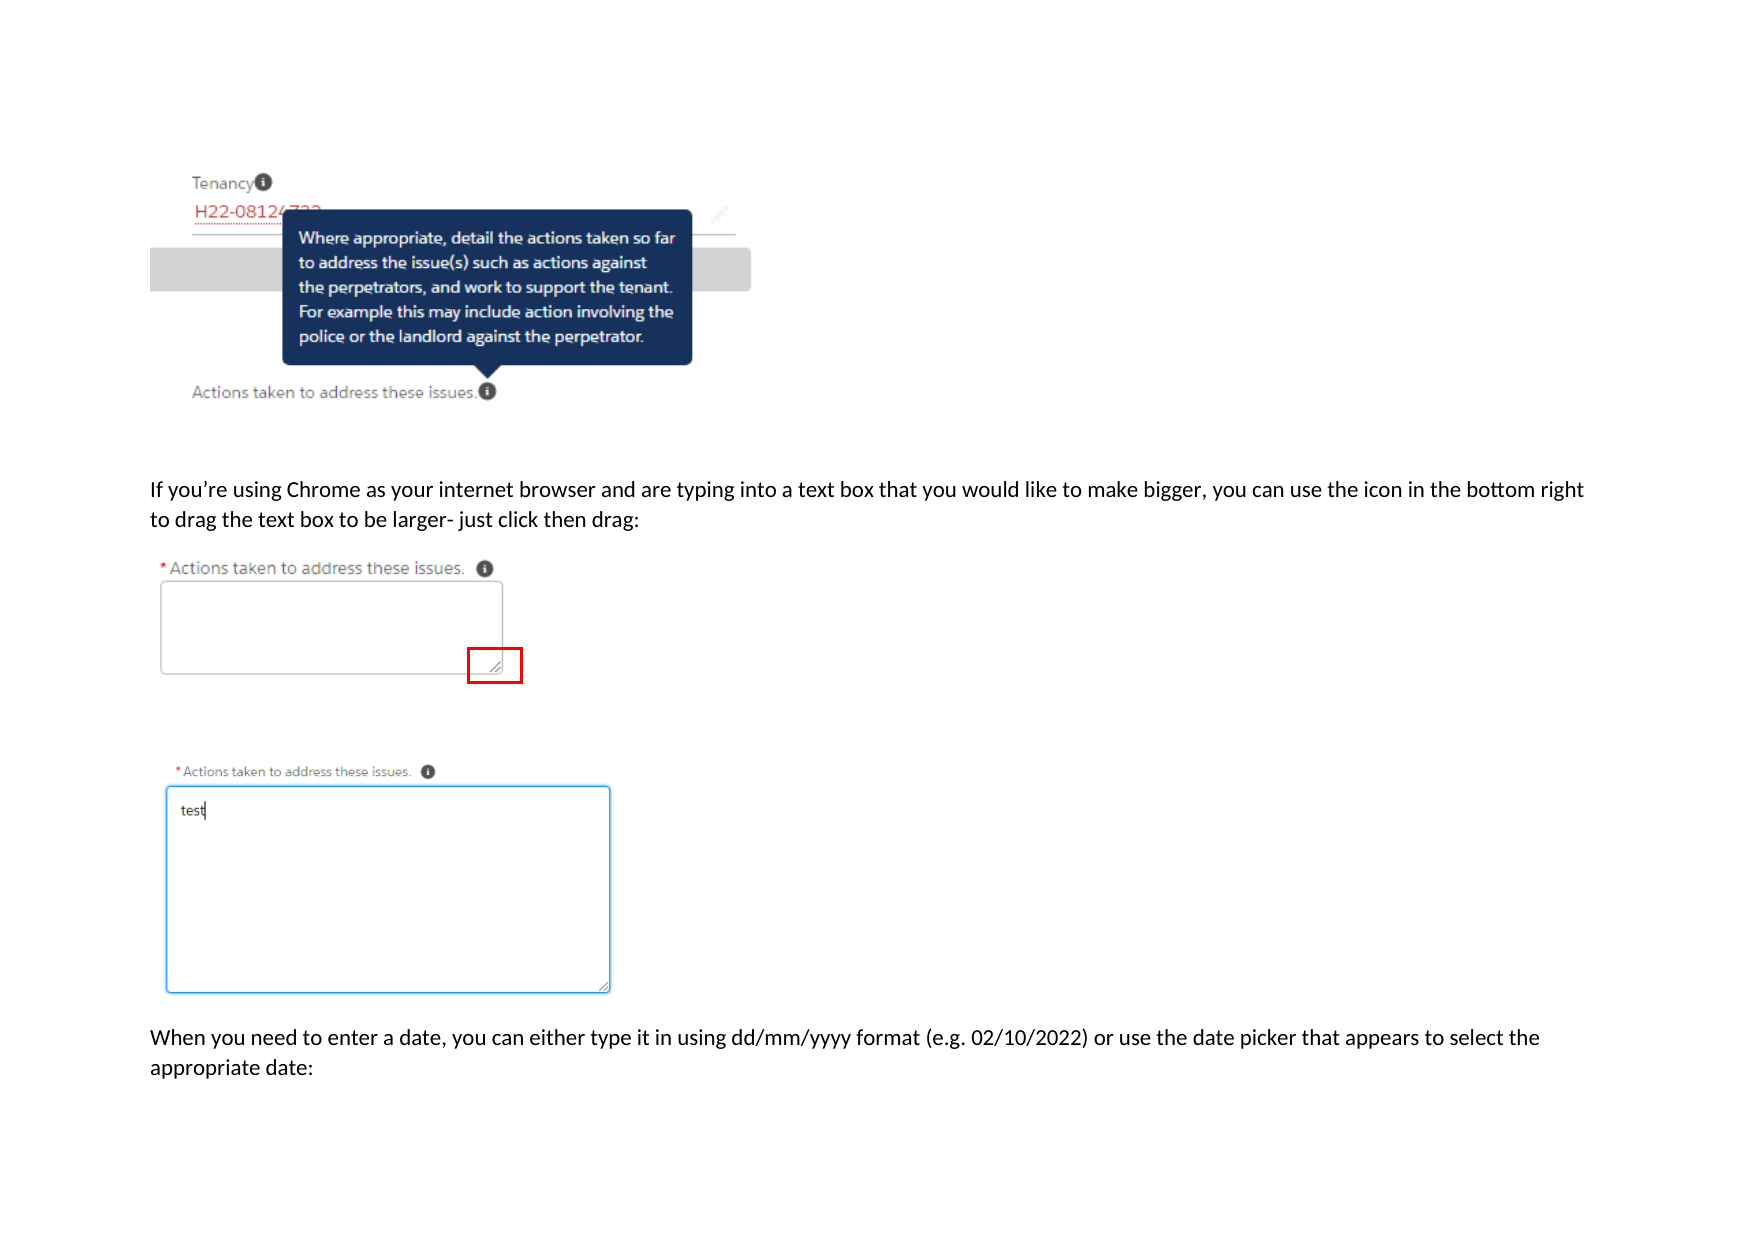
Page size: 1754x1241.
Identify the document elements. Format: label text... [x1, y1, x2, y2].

text If you’re using Chrome as your internet browser and are typing into a text box that you would like to make bigger, you can use the icon in the bottom right to drag the text box to be larger- just click then drag: [150, 475, 1604, 533]
picture [150, 749, 620, 1004]
picture [150, 552, 514, 684]
picture [470, 650, 514, 681]
text When you need to enter a date, you can either type it in using dd/mm/yyyy format (e.g. 02/10/2022) or use the date picker that appears to select the appropriate date: [150, 1023, 1604, 1081]
picture [150, 150, 765, 410]
